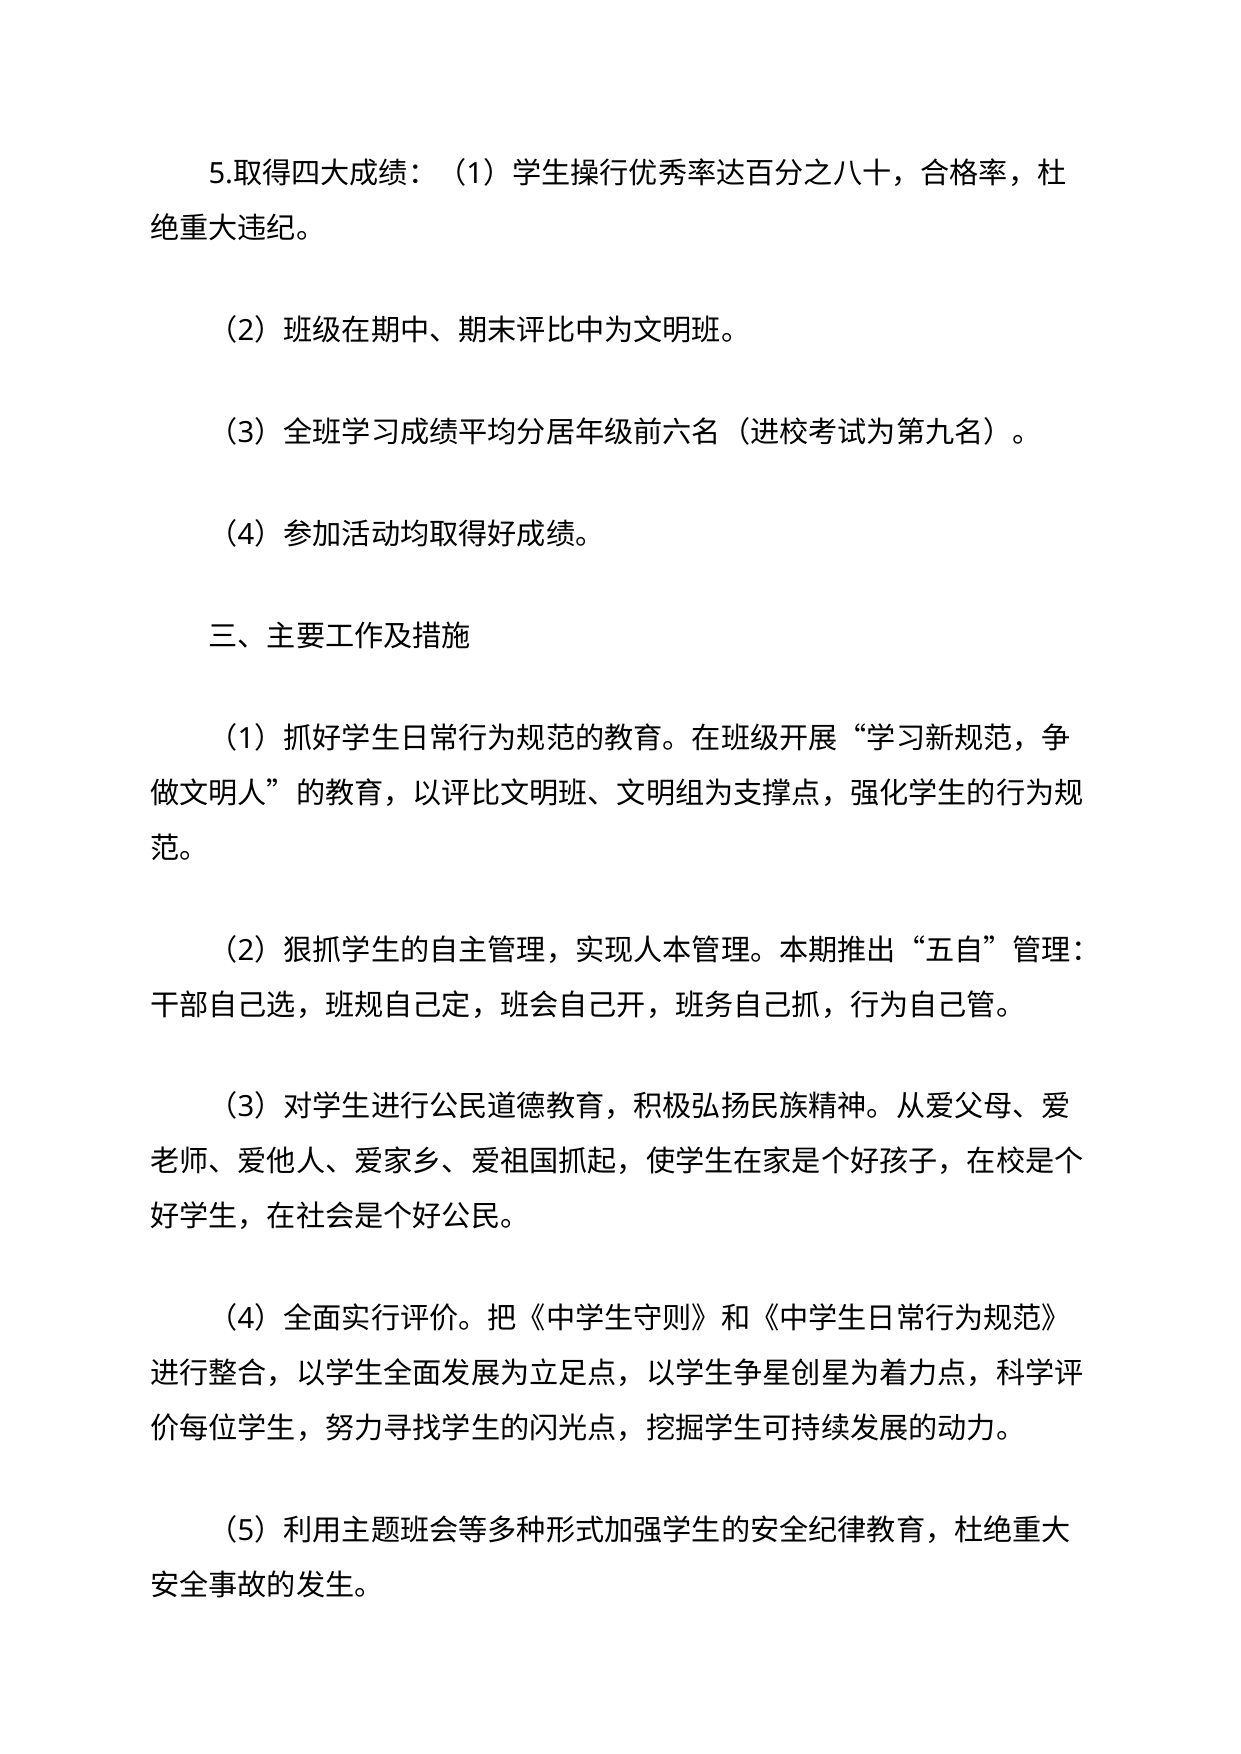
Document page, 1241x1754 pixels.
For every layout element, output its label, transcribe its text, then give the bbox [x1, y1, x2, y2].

text （2）狠抓学生的自主管理，实现人本管理。本期推出“五自”管理：干部自己选，班规自己定，班会自己开，班务自己抓，行为自己管。 [150, 926, 1090, 1023]
text （2）班级在期中、期末评比中为文明班。 [150, 307, 1090, 349]
text （4）参加活动均取得好成绩。 [150, 511, 1090, 553]
text （5）利用主题班会等多种形式加强学生的安全纪律教育，杜绝重大安全事故的发生。 [150, 1506, 1090, 1603]
text （1）抓好学生日常行为规范的教育。在班级开展“学习新规范，争做文明人”的教育，以评比文明班、文明组为支撑点，强化学生的行为规范。 [150, 714, 1090, 867]
text （4）全面实行评价。把《中学生守则》和《中学生日常行为规范》进行整合，以学生全面发展为立足点，以学生争星创星为着力点，科学评价每位学生，努力寻找学生的闪光点，挖掘学生可持续发展的动力。 [150, 1294, 1090, 1447]
text （3）对学生进行公民道德教育，积极弘扬民族精神。从爱父母、爱老师、爱他人、爱家乡、爱祖国抓起，使学生在家是个好孩子，在校是个好学生，在社会是个好公民。 [150, 1083, 1090, 1235]
text 5.取得四大成绩：（1）学生操行优秀率达百分之八十，合格率，杜绝重大违纪。 [150, 150, 1090, 247]
text （3）全班学习成绩平均分居年级前六名（进校考试为第九名）。 [150, 409, 1090, 451]
text 三、主要工作及措施 [150, 613, 1090, 655]
